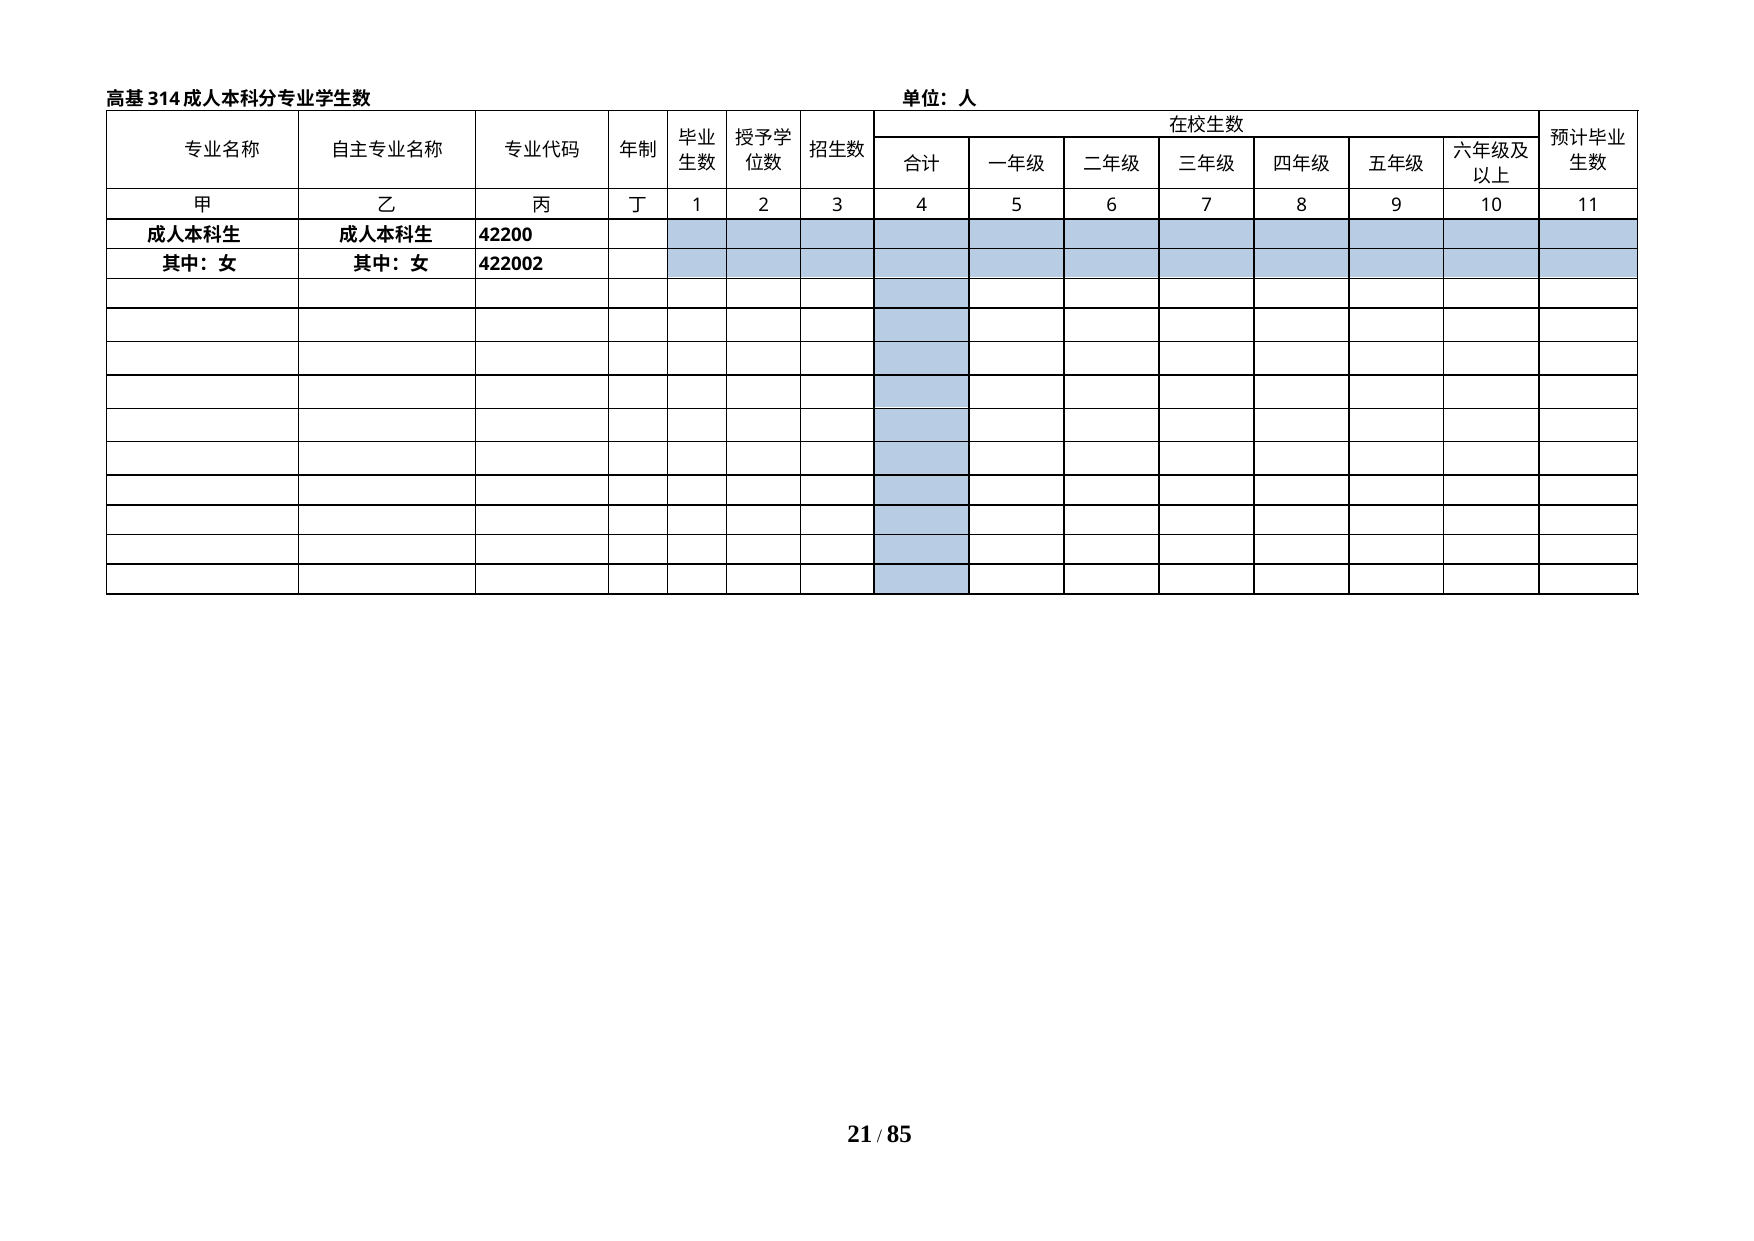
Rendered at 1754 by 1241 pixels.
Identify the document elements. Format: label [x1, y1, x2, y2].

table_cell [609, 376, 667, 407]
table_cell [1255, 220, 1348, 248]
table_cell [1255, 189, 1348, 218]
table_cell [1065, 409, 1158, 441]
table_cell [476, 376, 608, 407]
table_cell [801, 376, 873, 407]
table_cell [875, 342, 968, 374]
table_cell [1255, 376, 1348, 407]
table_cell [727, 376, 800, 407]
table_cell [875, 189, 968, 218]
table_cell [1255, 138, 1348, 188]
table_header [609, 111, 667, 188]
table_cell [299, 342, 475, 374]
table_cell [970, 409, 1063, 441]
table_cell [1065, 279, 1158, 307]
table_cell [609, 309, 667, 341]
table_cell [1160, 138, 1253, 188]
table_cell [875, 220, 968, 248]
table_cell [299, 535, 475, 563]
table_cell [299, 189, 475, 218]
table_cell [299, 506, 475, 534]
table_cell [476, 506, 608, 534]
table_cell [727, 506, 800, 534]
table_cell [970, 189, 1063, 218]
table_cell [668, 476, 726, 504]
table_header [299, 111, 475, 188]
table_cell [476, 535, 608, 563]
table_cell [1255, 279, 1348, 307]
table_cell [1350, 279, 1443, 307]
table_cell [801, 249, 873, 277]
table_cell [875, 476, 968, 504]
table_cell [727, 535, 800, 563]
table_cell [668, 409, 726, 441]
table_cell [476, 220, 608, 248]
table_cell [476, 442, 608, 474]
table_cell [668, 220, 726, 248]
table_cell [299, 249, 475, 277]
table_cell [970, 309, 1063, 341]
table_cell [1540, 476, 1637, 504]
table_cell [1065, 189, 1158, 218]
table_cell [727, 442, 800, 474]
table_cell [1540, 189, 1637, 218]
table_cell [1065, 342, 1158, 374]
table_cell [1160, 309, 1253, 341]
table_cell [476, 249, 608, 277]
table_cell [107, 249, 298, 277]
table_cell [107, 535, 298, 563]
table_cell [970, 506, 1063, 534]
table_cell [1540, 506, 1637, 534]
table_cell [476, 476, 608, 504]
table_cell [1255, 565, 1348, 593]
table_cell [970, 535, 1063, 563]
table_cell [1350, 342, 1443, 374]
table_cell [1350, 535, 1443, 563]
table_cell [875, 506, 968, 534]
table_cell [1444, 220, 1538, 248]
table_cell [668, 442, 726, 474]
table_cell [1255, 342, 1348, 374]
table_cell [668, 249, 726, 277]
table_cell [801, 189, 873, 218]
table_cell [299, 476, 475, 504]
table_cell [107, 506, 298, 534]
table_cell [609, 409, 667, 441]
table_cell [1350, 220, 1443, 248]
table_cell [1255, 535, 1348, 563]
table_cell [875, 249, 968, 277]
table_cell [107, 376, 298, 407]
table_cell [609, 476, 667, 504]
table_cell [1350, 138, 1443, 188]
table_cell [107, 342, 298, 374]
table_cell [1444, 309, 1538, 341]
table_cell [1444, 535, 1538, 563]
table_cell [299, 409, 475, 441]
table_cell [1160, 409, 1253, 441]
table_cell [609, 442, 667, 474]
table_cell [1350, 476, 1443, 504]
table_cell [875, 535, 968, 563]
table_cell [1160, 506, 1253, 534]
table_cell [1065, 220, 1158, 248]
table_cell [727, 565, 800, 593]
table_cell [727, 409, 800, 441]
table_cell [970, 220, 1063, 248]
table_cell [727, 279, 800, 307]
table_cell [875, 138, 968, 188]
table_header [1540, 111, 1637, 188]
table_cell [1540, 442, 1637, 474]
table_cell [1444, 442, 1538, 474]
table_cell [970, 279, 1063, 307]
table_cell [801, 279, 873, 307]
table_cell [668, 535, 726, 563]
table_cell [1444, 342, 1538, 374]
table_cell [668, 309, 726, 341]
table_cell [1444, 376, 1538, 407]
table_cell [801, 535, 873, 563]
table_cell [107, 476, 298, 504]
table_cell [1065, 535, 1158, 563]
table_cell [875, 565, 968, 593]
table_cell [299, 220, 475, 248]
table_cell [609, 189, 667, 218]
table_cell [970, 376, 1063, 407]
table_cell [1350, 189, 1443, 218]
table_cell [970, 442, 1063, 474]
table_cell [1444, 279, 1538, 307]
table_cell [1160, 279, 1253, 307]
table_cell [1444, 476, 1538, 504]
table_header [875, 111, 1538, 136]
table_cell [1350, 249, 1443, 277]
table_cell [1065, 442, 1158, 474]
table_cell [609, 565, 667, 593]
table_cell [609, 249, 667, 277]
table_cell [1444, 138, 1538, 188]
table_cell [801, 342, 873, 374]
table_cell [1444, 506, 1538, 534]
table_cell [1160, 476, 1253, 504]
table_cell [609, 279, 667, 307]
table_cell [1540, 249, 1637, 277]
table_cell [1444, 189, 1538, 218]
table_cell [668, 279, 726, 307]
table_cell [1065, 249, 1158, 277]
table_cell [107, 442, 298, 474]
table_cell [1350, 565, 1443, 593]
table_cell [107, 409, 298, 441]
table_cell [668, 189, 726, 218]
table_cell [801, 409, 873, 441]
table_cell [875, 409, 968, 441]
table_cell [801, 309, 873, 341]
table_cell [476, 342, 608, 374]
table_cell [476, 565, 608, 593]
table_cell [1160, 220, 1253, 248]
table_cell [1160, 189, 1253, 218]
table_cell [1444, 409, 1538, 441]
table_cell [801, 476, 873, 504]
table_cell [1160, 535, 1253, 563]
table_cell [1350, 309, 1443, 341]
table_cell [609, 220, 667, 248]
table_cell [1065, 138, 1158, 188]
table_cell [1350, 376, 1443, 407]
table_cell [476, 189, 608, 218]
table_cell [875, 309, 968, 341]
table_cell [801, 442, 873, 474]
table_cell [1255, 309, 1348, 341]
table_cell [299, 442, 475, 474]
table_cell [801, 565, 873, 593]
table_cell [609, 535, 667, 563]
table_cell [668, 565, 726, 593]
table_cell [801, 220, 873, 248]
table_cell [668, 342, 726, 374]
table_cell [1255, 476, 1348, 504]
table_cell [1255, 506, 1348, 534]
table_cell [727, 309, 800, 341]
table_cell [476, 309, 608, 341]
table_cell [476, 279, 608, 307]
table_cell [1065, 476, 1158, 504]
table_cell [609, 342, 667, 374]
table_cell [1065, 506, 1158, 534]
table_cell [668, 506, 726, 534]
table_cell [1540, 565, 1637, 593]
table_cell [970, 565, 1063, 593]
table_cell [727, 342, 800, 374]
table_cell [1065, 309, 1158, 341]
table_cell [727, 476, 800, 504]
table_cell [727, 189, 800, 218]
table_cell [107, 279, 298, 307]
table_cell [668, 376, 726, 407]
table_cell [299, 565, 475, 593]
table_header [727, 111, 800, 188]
text [106, 87, 1648, 109]
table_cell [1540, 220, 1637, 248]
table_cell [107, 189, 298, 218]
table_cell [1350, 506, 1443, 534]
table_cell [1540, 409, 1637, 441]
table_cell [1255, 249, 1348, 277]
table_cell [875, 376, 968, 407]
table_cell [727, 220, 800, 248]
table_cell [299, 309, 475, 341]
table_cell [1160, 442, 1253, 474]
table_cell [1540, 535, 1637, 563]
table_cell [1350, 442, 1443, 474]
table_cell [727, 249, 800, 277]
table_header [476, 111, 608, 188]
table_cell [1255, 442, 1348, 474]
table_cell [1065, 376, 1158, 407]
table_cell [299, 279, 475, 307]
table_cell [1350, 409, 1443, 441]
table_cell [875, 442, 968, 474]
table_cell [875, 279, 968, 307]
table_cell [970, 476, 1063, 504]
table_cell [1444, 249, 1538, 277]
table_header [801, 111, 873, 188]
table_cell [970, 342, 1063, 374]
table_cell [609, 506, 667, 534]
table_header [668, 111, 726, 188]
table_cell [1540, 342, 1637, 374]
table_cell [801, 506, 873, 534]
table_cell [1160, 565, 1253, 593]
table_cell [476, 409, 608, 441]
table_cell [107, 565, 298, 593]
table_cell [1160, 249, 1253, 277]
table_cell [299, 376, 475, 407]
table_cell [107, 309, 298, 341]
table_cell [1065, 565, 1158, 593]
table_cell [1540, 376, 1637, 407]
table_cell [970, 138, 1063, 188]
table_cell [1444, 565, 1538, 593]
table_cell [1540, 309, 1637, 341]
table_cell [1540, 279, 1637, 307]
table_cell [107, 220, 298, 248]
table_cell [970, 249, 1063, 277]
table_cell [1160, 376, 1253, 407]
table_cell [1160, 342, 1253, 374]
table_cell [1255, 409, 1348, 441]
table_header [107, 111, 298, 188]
